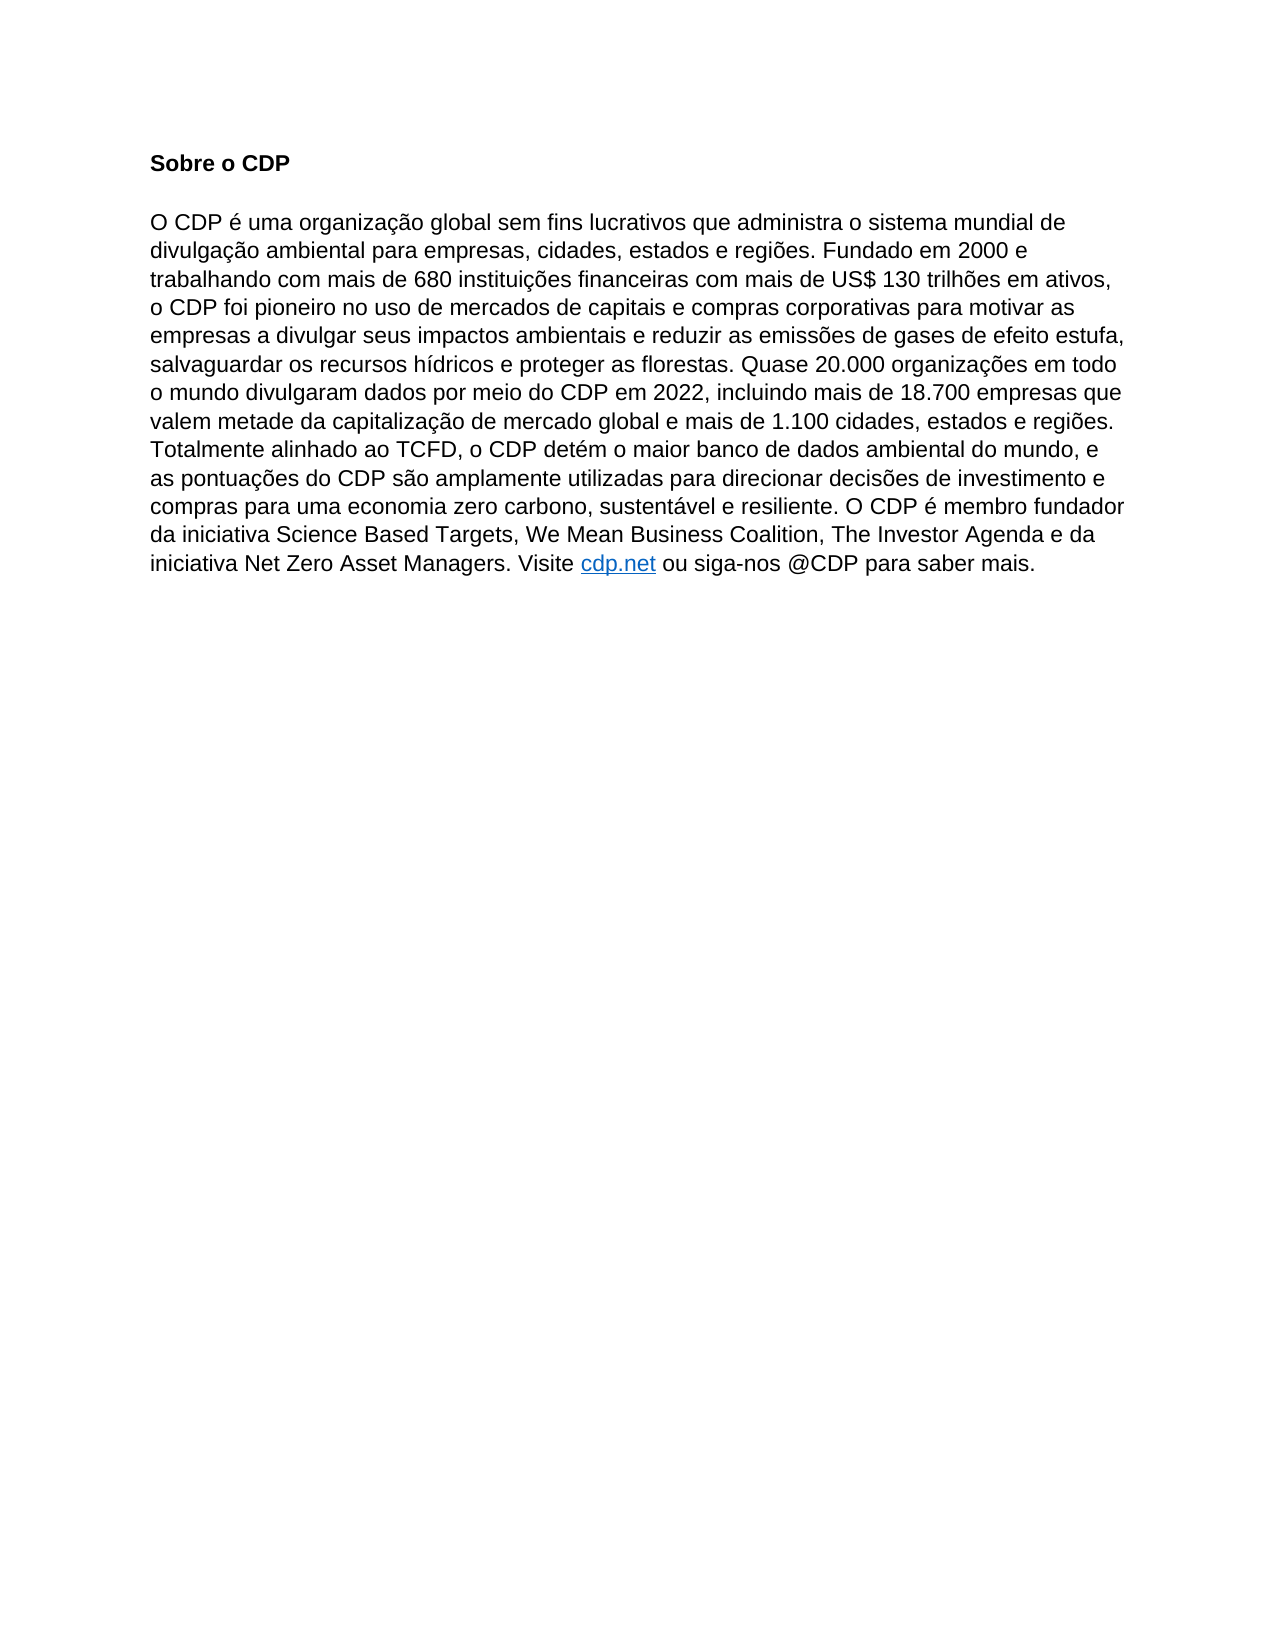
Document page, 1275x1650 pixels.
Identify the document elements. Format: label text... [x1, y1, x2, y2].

text Sobre o CDP O CDP é uma organização global sem fins lucrativos que administra o sistema mundial de divulgação ambiental para empresas, cidades, estados e regiões. Fundado em 2000 e trabalhando com mais de 680 instituições financeiras com mais de US$ 130 trilhões em ativos, o CDP foi pioneiro no uso de mercados de capitais e compras corporativas para motivar as empresas a divulgar seus impactos ambientais e reduzir as emissões de gases de efeito estufa, salvaguardar os recursos hídricos e proteger as florestas. Quase 20.000 organizações em todo o mundo divulgaram dados por meio do CDP em 2022, incluindo mais de 18.700 empresas que valem metade da capitalização de mercado global e mais de 1.100 cidades, estados e regiões. Totalmente alinhado ao TCFD, o CDP detém o maior banco de dados ambiental do mundo, e as pontuações do CDP são amplamente utilizadas para direcionar decisões de investimento e compras para uma economia zero carbono, sustentável e resiliente. O CDP é membro fundador da iniciativa Science Based Targets, We Mean Business Coalition, The Investor Agenda e da iniciativa Net Zero Asset Managers. Visite cdp.net ou siga-nos @CDP para saber mais. [150, 150, 1125, 576]
